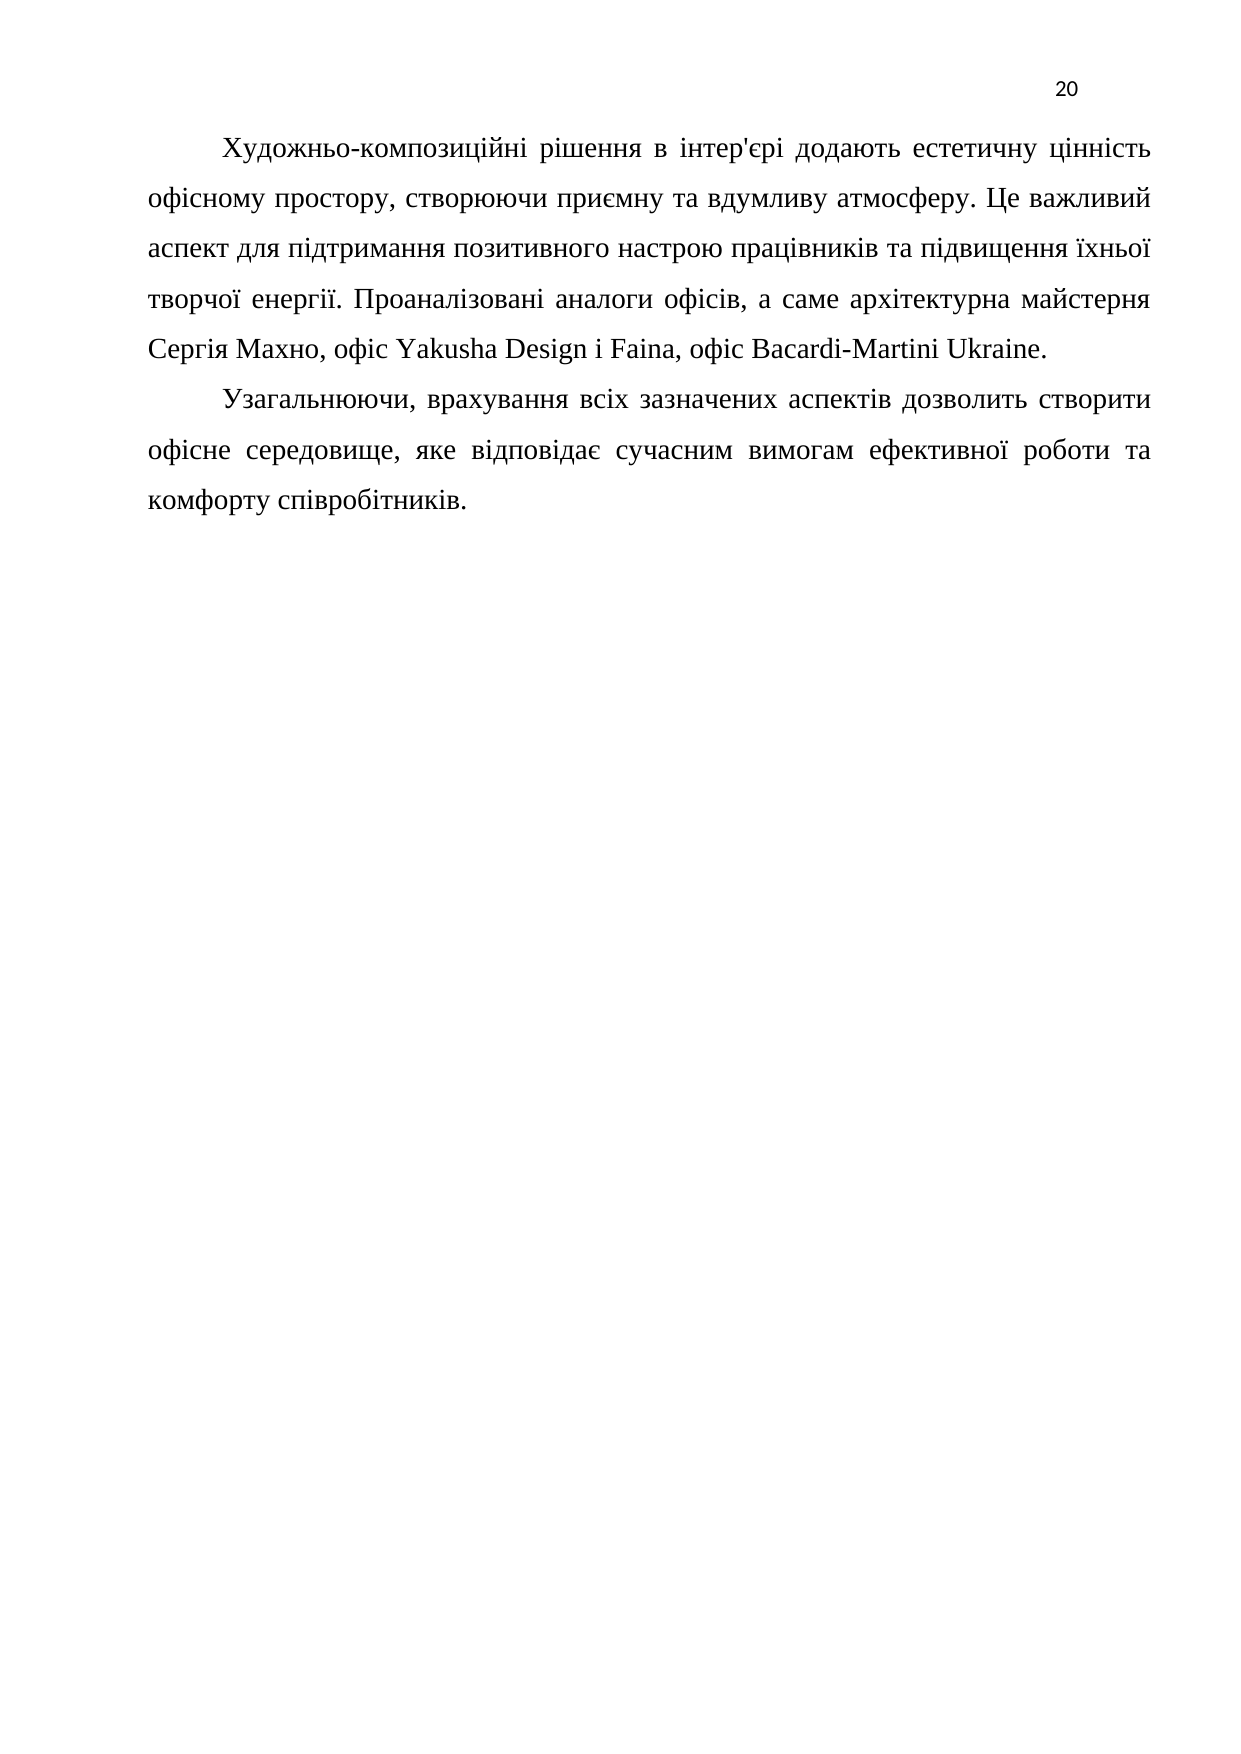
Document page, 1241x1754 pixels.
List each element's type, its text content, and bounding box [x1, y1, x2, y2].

text Узагальнюючи, врахування всіх зазначених аспектів дозволить створити офісне середовище, яке відповідає сучасним вимогам ефективної роботи та комфорту співробітників. [148, 381, 1152, 516]
text Художньо-композиційні рішення в інтер'єрі додають естетичну цінність офісному простору, створюючи приємну та вдумливу атмосферу. Це важливий аспект для підтримання позитивного настрою працівників та підвищення їхньої творчої енергії. Проаналізовані аналоги офісів, а саме архітектурна майстерня Сергія Махно, офіс Yakusha Design і Faina, офіс Bacardi-Martini Ukraine. [148, 130, 1152, 365]
